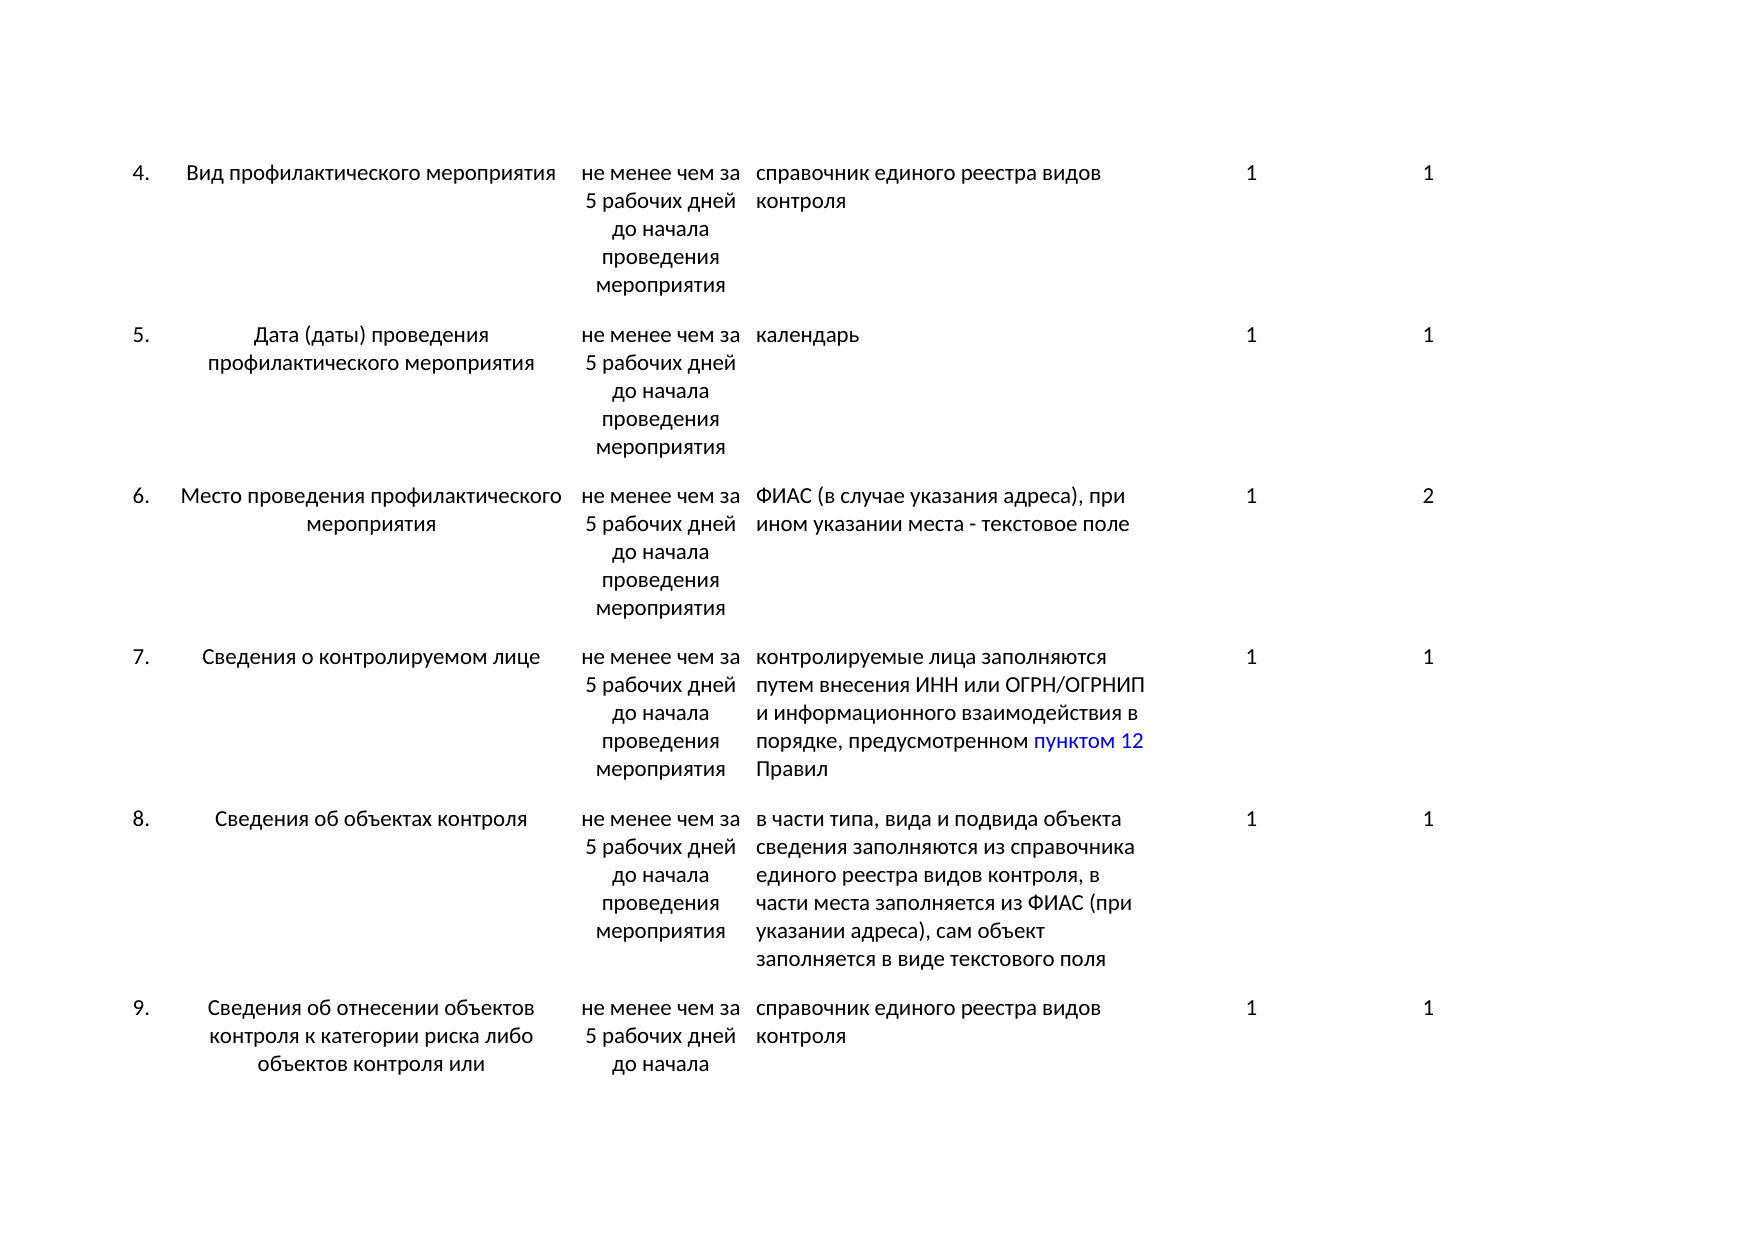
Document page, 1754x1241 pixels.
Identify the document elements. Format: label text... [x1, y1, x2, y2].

table_cell Место проведения профилактического мероприятия [171, 470, 572, 632]
table_cell не менее чем за 5 рабочих дней до начала проведения мероприятия [572, 470, 749, 632]
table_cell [572, 309, 749, 470]
table_cell 1 [1340, 983, 1517, 1088]
table_cell 1 [1340, 793, 1517, 982]
table_cell 1 [1163, 632, 1340, 793]
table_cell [572, 983, 749, 1088]
table_cell 1 [1163, 793, 1340, 982]
table_cell 6. [112, 470, 171, 632]
table_cell ФИАС (в случае указания адреса), при ином указании места - текстовое поле [749, 470, 1163, 632]
table_cell 2 [1340, 470, 1517, 632]
table_cell Вид профилактического мероприятия [171, 148, 572, 309]
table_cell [749, 983, 1163, 1088]
table_cell контролируемые лица заполняются путем внесения ИНН или ОГРН/ОГРНИП и информационного взаимодействия в порядке, предусмотренном пунктом 12 Правил [749, 632, 1163, 793]
table_cell Дата (даты) проведения профилактического мероприятия [171, 309, 572, 470]
table_cell Сведения об объектах контроля [171, 793, 572, 982]
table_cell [572, 148, 749, 309]
table_cell 1 [1340, 309, 1517, 470]
table_cell в части типа, вида и подвида объекта сведения заполняются из справочника единого реестра видов контроля, в части места заполняется из ФИАС (при указании адреса), сам объект заполняется в виде текстового поля [749, 793, 1163, 982]
table_cell 1 [1340, 632, 1517, 793]
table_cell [171, 983, 572, 1088]
table_cell 9. [112, 983, 171, 1088]
table_cell 7. [112, 632, 171, 793]
table_cell не менее чем за 5 рабочих дней до начала проведения мероприятия [572, 793, 749, 982]
table_cell 1 [1163, 470, 1340, 632]
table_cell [749, 148, 1163, 309]
table_cell 5. [112, 309, 171, 470]
table_cell Сведения о контролируемом лице [171, 632, 572, 793]
table_cell 1 [1163, 309, 1340, 470]
table_cell не менее чем за 5 рабочих дней до начала проведения мероприятия [572, 632, 749, 793]
table_cell календарь [749, 309, 1163, 470]
table_cell 1 [1163, 983, 1340, 1088]
table_cell 1 [1163, 148, 1340, 309]
table_cell 1 [1340, 148, 1517, 309]
table_cell 4. [112, 148, 171, 309]
table_cell 8. [112, 793, 171, 982]
